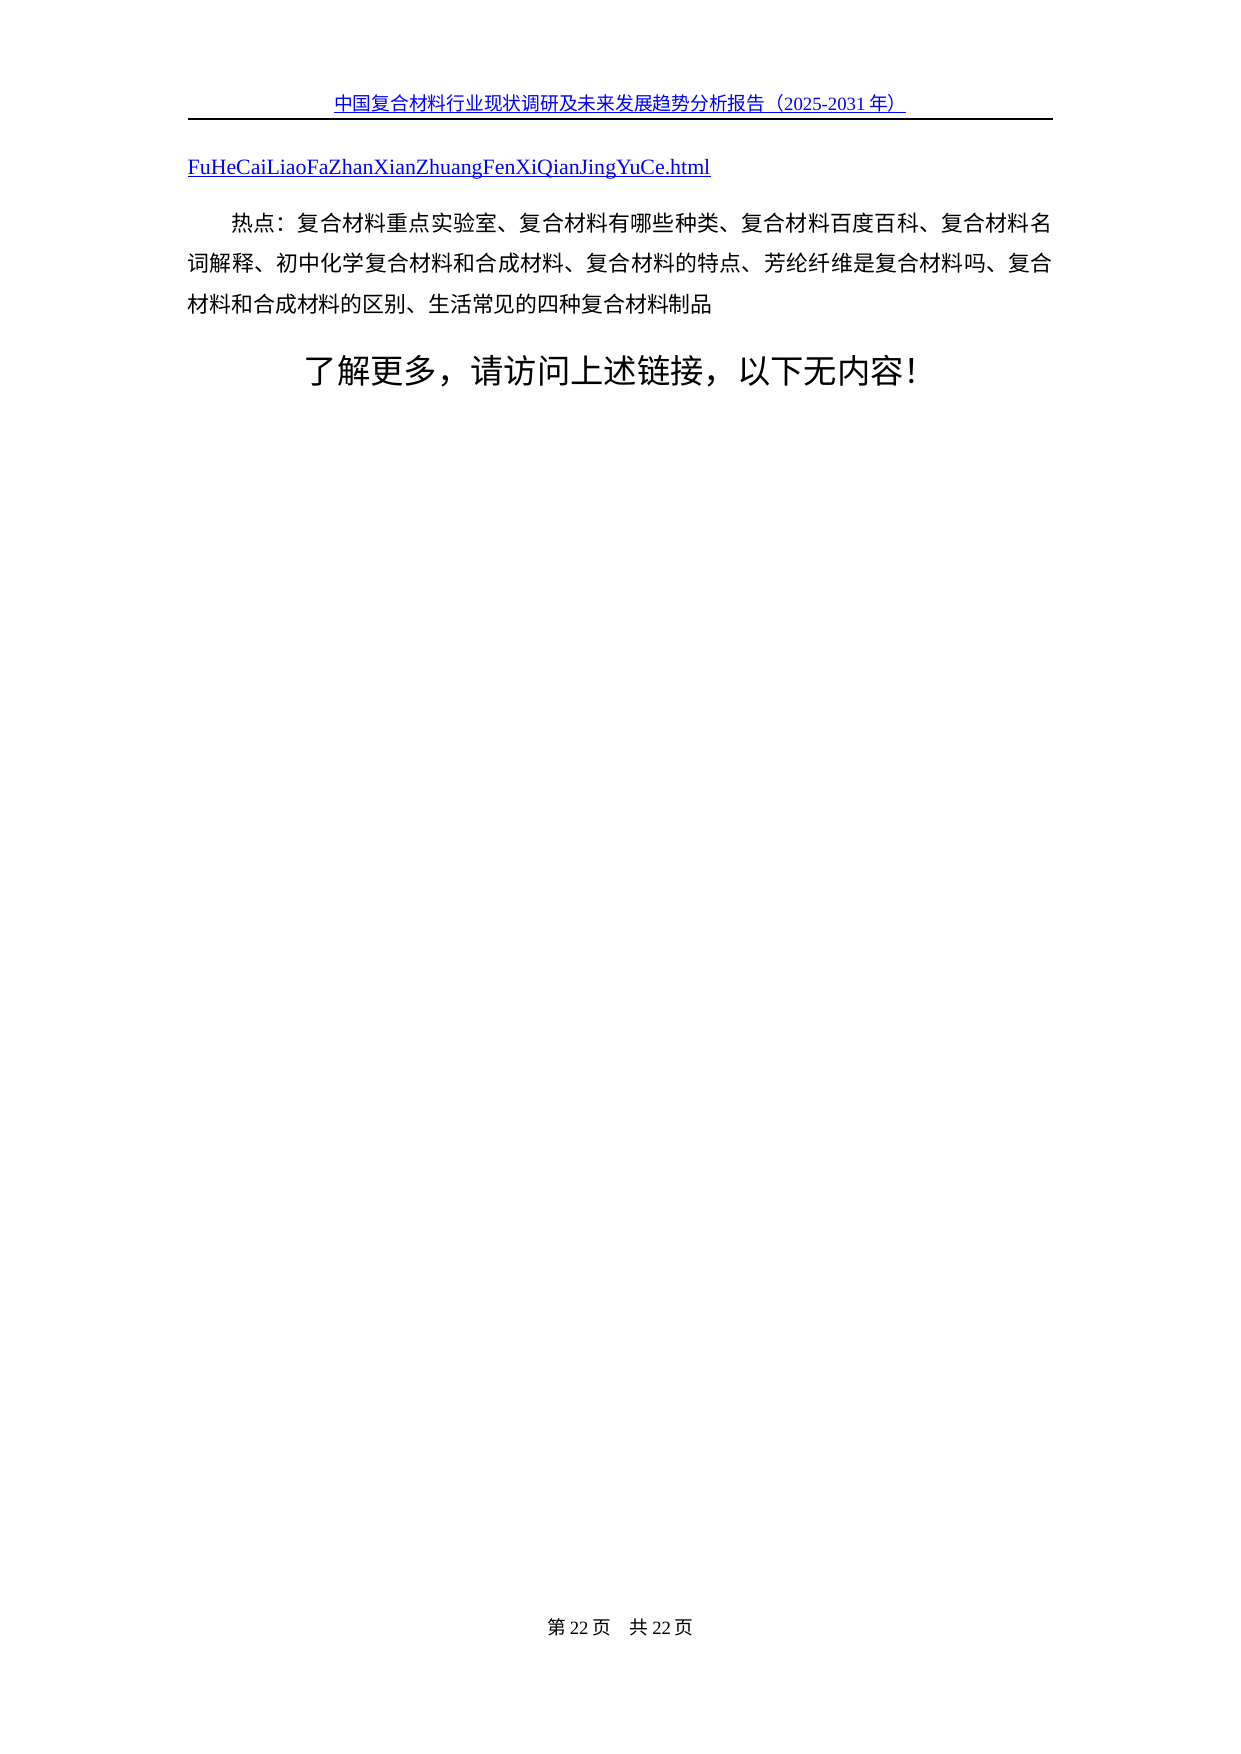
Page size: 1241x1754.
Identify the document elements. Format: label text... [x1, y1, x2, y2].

title 了解更多，请访问上述链接，以下无内容！ [187, 337, 1053, 402]
text 热点：复合材料重点实验室、复合材料有哪些种类、复合材料百度百科、复合材料名词解释、初中化学复合材料和合成材料、复合材料的特点、芳纶纤维是复合材料吗、复合材料和合成材料的区别、生活常见的四种复合材料制品 [187, 205, 1053, 319]
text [187, 150, 1053, 183]
